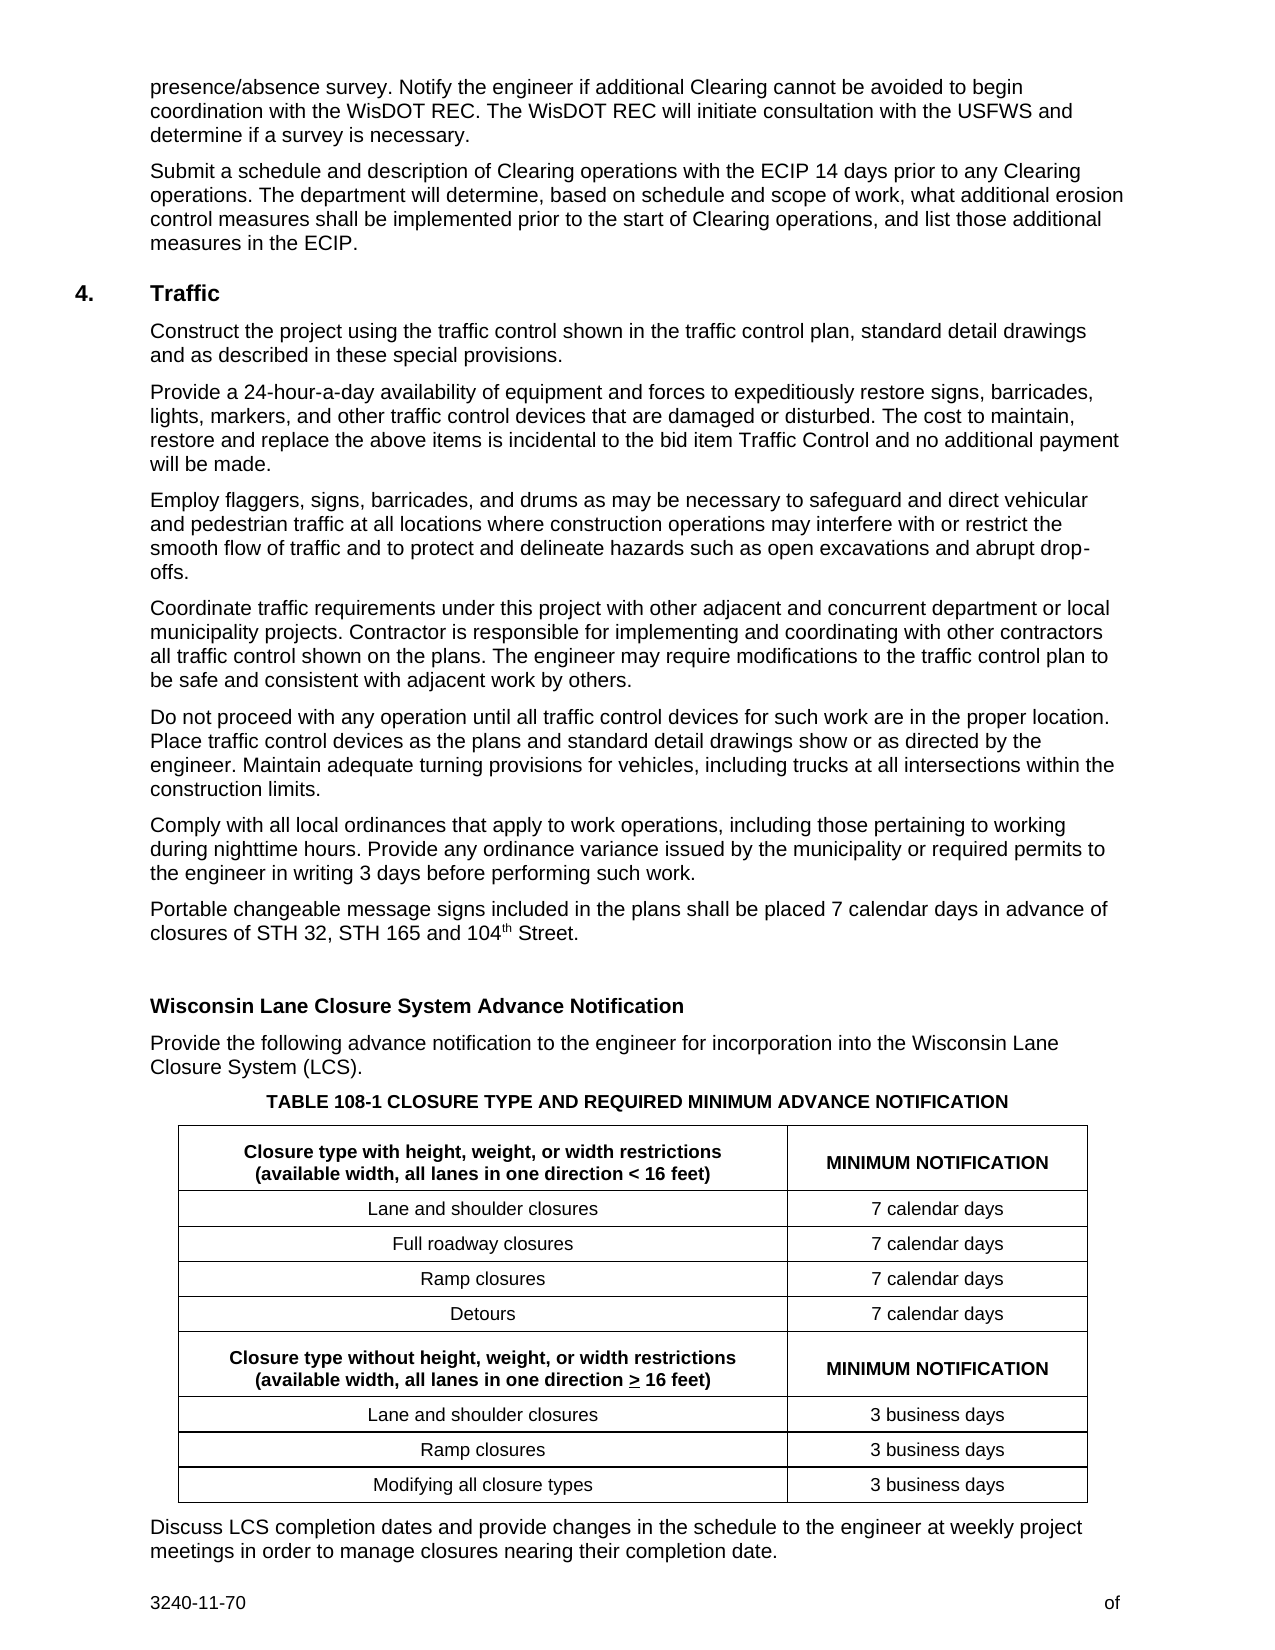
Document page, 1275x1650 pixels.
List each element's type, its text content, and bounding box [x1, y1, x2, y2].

table_cell MINIMUM NOTIFICATION [788, 1332, 1087, 1396]
table_cell 3 business days [788, 1397, 1087, 1431]
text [150, 75, 1125, 147]
table_cell 3 business days [788, 1433, 1087, 1466]
text Submit a schedule and description of Clearing operations with the ECIP 14 days prior to any Clearing operations. The department will determine, based on schedule and scope of work, what additional erosion control measures shall be implemented prior to the start of Clearing operations, and list those additional measures in the ECIP. [150, 159, 1125, 255]
table_cell 7 calendar days [788, 1227, 1087, 1261]
table_cell Ramp closures [179, 1433, 787, 1466]
table_cell Full roadway closures [179, 1227, 787, 1261]
text Provide a 24-hour-a-day availability of equipment and forces to expeditiously restore signs, barricades, lights, markers, and other traffic control devices that are damaged or disturbed. The cost to maintain, restore and replace the above items is incidental to the bid item Traffic Control and no additional payment will be made. [150, 379, 1125, 475]
table_cell 7 calendar days [788, 1297, 1087, 1331]
table_cell Modifying all closure types [179, 1468, 787, 1502]
text Portable changeable message signs included in the plans shall be placed 7 calendar days in advance of closures of STH 32, STH 165 and 104th Street. [150, 897, 1125, 945]
table_cell Lane and shoulder closures [179, 1397, 787, 1431]
table_cell Detours [179, 1297, 787, 1331]
subtitle Traffic [75, 280, 1125, 307]
text Do not proceed with any operation until all traffic control devices for such work are in the proper location. Place traffic control devices as the plans and standard detail drawings show or as directed by the engineer. Maintain adequate turning provisions for vehicles, including trucks at all intersections within the construction limits. [150, 704, 1125, 800]
text Discuss LCS completion dates and provide changes in the schedule to the engineer at weekly project meetings in order to manage closures nearing their completion date. [150, 1515, 1125, 1563]
text Employ flaggers, signs, barricades, and drums as may be necessary to safeguard and direct vehicular and pedestrian traffic at all locations where construction operations may interfere with or restrict the smooth flow of traffic and to protect and delineate hazards such as open excavations and abrupt drop-offs. [150, 488, 1125, 584]
table_cell Ramp closures [179, 1262, 787, 1296]
table_header MINIMUM NOTIFICATION [788, 1126, 1087, 1190]
table_cell 3 business days [788, 1468, 1087, 1502]
text Provide the following advance notification to the engineer for incorporation into the Wisconsin Lane Closure System (LCS). [150, 1031, 1125, 1078]
text Comply with all local ordinances that apply to work operations, including those pertaining to working during nighttime hours. Provide any ordinance variance issued by the municipality or required permits to the engineer in writing 3 days before performing such work. [150, 813, 1125, 885]
table_cell Lane and shoulder closures [179, 1191, 787, 1226]
table_cell Closure type without height, weight, or width restrictions (available width, all lanes in one direction > 16 feet) [179, 1332, 787, 1396]
title TABLE 108-1 CLOSURE TYPE AND REQUIRED MINIMUM ADVANCE NOTIFICATION [150, 1091, 1125, 1112]
table_cell 7 calendar days [788, 1191, 1087, 1226]
table_cell 7 calendar days [788, 1262, 1087, 1296]
text Coordinate traffic requirements under this project with other adjacent and concurrent department or local municipality projects. Contractor is responsible for implementing and coordinating with other contractors all traffic control shown on the plans. The engineer may require modifications to the traffic control plan to be safe and consistent with adjacent work by others. [150, 596, 1125, 692]
table_header Closure type with height, weight, or width restrictions (available width, all lanes in one direction < 16 feet) [179, 1126, 787, 1190]
text Wisconsin Lane Closure System Advance Notification [150, 994, 1125, 1018]
text Construct the project using the traffic control shown in the traffic control plan, standard detail drawings and as described in these special provisions. [150, 319, 1125, 367]
